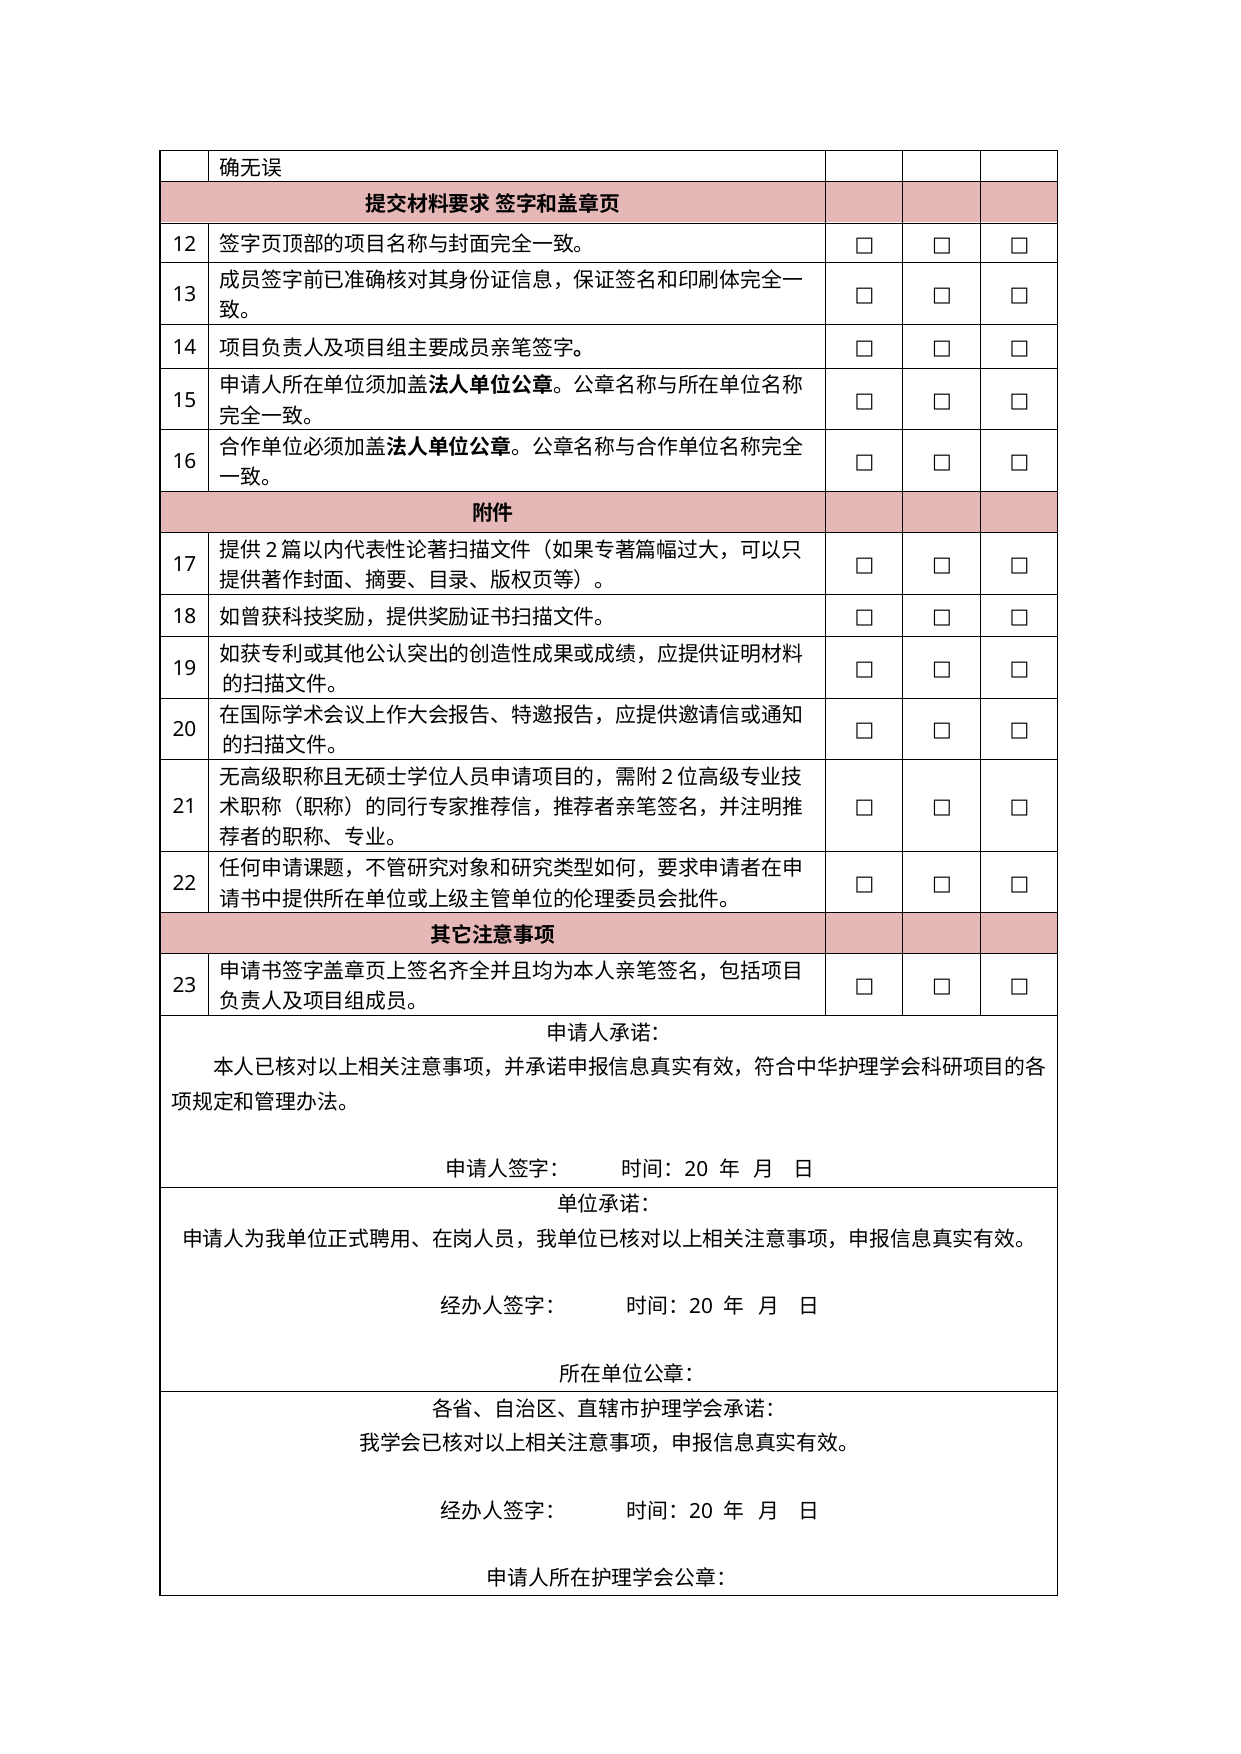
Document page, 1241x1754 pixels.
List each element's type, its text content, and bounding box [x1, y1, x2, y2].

table_cell □ [981, 699, 1057, 759]
table_cell □ [826, 263, 902, 324]
table_cell 其它注意事项 [161, 913, 825, 953]
table_cell □ [903, 637, 980, 697]
table_cell [903, 182, 980, 222]
table_cell 在国际学术会议上作大会报告、特邀报告，应提供邀请信或通知的扫描文件。 [209, 699, 825, 759]
table_cell □ [826, 430, 902, 491]
table_cell 22 [161, 852, 208, 912]
table_cell [981, 913, 1057, 953]
table_cell □ [826, 699, 902, 759]
table_cell [826, 182, 902, 222]
table_cell □ [981, 533, 1057, 593]
table_cell 13 [161, 263, 208, 324]
table_cell □ [903, 760, 980, 851]
table_cell □ [981, 369, 1057, 429]
table_cell □ [903, 263, 980, 324]
table_cell □ [903, 595, 980, 636]
table_cell □ [826, 533, 902, 593]
table_cell 11 [161, 151, 208, 181]
table_cell 14 [161, 325, 208, 368]
table_cell □ [903, 430, 980, 491]
table_cell □ [981, 760, 1057, 851]
table_cell □ [826, 760, 902, 851]
table_cell 申请人承诺： 本人已核对以上相关注意事项，并承诺申报信息真实有效，符合中华护理学会科研项目的各项规定和管理办法。 申请人签字： 时间：20 年 月 日 [161, 1016, 1057, 1187]
table_cell □ [981, 430, 1057, 491]
table_cell 各省、自治区、直辖市护理学会承诺： 我学会已核对以上相关注意事项，申报信息真实有效。 经办人签字： 时间：20 年 月 日 申请人所在护理学会公章： [161, 1392, 1057, 1595]
table_cell 23 [161, 954, 208, 1015]
table_cell 12 [161, 224, 208, 262]
table_cell [826, 492, 902, 532]
table_cell □ [981, 637, 1057, 697]
table_cell □ [981, 224, 1057, 262]
table_cell □ [826, 954, 902, 1015]
table_cell 附件 [161, 492, 825, 532]
table_cell [826, 913, 902, 953]
table_cell [981, 492, 1057, 532]
table_cell 合作单位必须加盖法人单位公章。公章名称与合作单位名称完全一致。 [209, 430, 825, 491]
table_cell □ [826, 325, 902, 368]
table_cell □ [981, 263, 1057, 324]
table_cell 提供2篇以内代表性论著扫描文件（如果专著篇幅过大，可以只 提供著作封面、摘要、目录、版权页等）。 [209, 533, 825, 593]
table_cell □ [903, 151, 980, 181]
table_cell □ [826, 637, 902, 697]
table_cell □ [903, 533, 980, 593]
table_cell □ [903, 852, 980, 912]
table_cell 15 [161, 369, 208, 429]
table_cell 项目负责人及项目组主要成员亲笔签字。 [209, 325, 825, 368]
table_cell □ [903, 699, 980, 759]
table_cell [209, 151, 825, 181]
table_cell 17 [161, 533, 208, 593]
table_cell □ [981, 325, 1057, 368]
table_cell □ [826, 852, 902, 912]
table_cell □ [903, 369, 980, 429]
table_cell 成员签字前已准确核对其身份证信息，保证签名和印刷体完全一致。 [209, 263, 825, 324]
table_cell 签字页顶部的项目名称与封面完全一致。 [209, 224, 825, 262]
table_cell □ [903, 325, 980, 368]
table_cell □ [903, 954, 980, 1015]
table_cell □ [981, 852, 1057, 912]
table_cell 单位承诺： 申请人为我单位正式聘用、在岗人员，我单位已核对以上相关注意事项，申报信息真实有效。 经办人签字： 时间：20 年 月 日 所在单位公章： [161, 1188, 1057, 1391]
table_cell [981, 182, 1057, 222]
table_cell □ [826, 595, 902, 636]
table_cell 21 [161, 760, 208, 851]
table_cell [903, 913, 980, 953]
table_cell □ [903, 224, 980, 262]
table_cell 提交材料要求 签字和盖章页 [161, 182, 825, 222]
table_cell 申请书签字盖章页上签名齐全并且均为本人亲笔签名，包括项目负责人及项目组成员。 [209, 954, 825, 1015]
table_cell □ [826, 224, 902, 262]
table_cell 19 [161, 637, 208, 697]
table_cell □ [826, 369, 902, 429]
table_cell 任何申请课题，不管研究对象和研究类型如何，要求申请者在申请书中提供所在单位或上级主管单位的伦理委员会批件。 [209, 852, 825, 912]
table_cell 16 [161, 430, 208, 491]
table_cell 申请人所在单位须加盖法人单位公章。公章名称与所在单位名称完全一致。 [209, 369, 825, 429]
table_cell 如曾获科技奖励，提供奖励证书扫描文件。 [209, 595, 825, 636]
table_cell □ [826, 151, 902, 181]
table_cell 20 [161, 699, 208, 759]
table_cell 如获专利或其他公认突出的创造性成果或成绩，应提供证明材料的扫描文件。 [209, 637, 825, 697]
table_cell [903, 492, 980, 532]
table_cell □ [981, 151, 1057, 181]
table_cell □ [981, 595, 1057, 636]
table_cell 无高级职称且无硕士学位人员申请项目的，需附2位高级专业技术职称（职称）的同行专家推荐信，推荐者亲笔签名，并注明推荐者的职称、专业。 [209, 760, 825, 851]
table_cell 18 [161, 595, 208, 636]
table_cell □ [981, 954, 1057, 1015]
